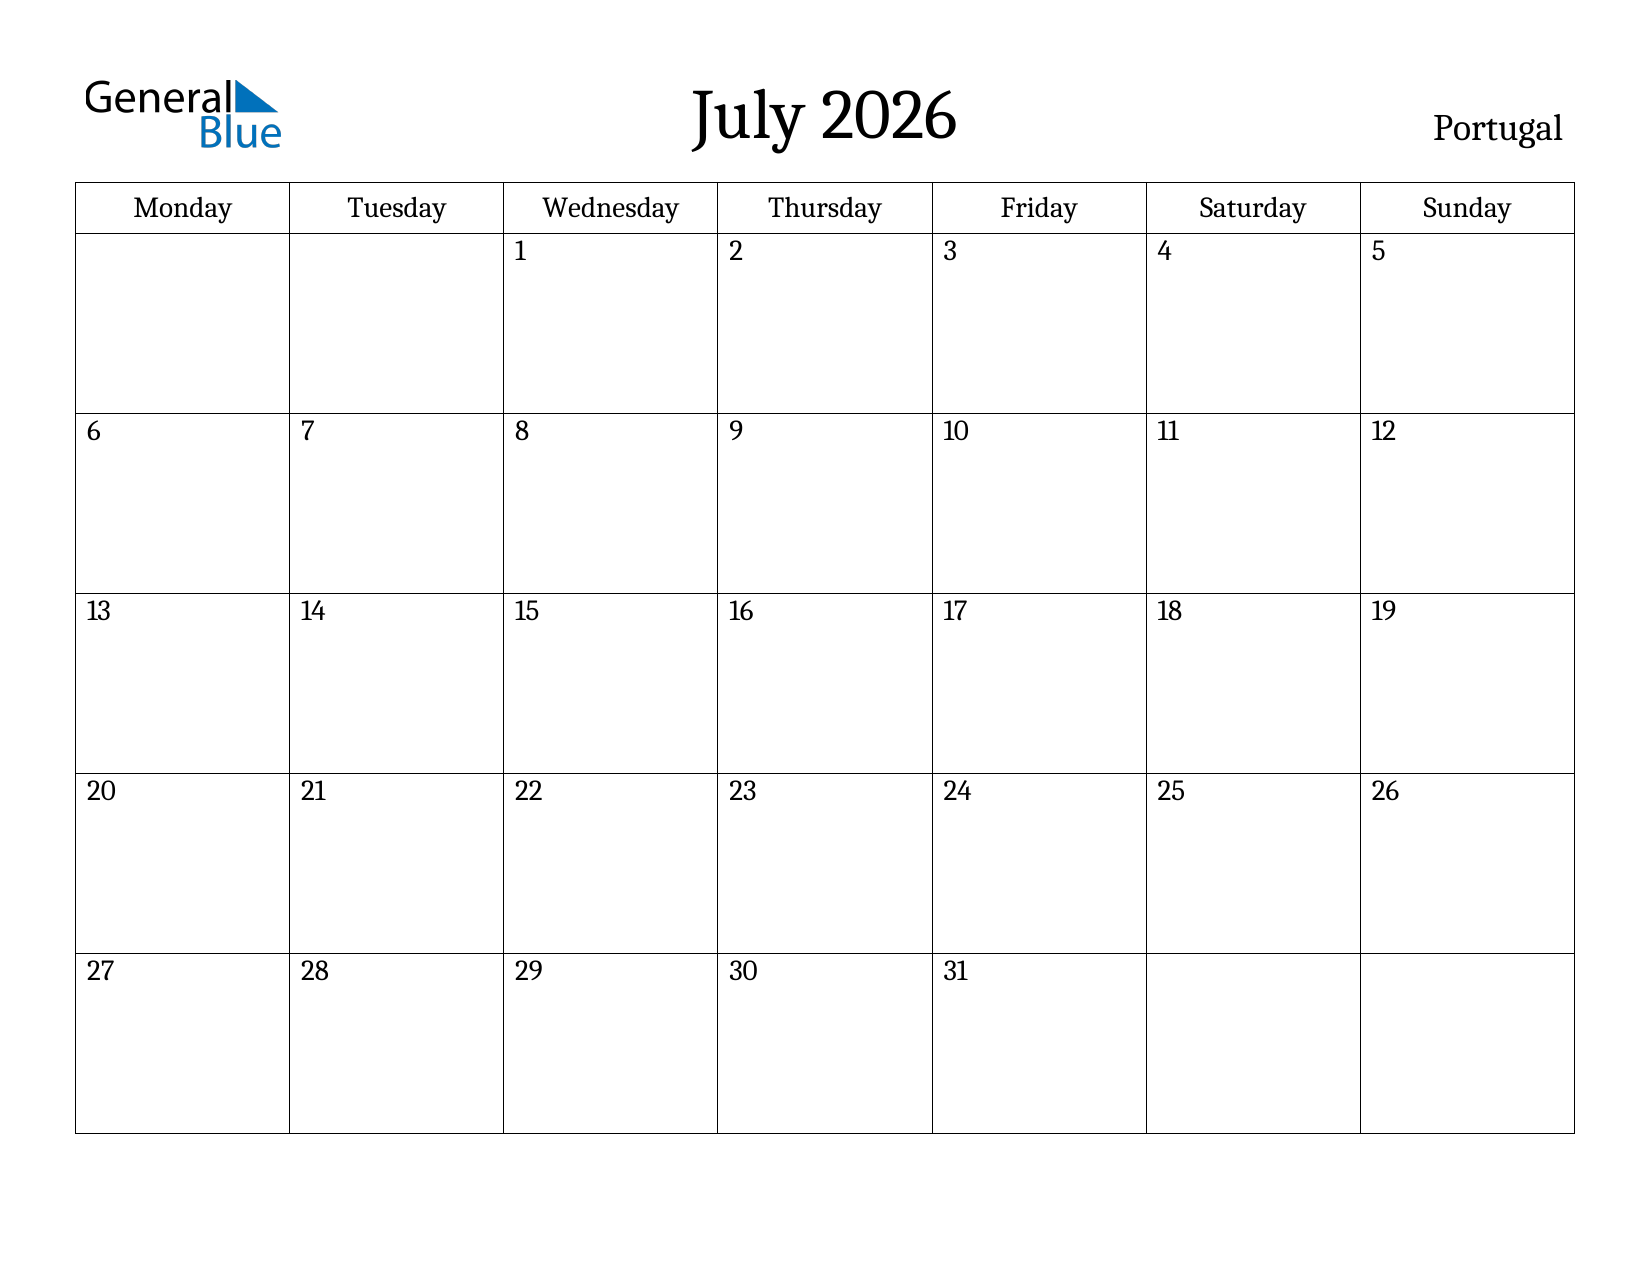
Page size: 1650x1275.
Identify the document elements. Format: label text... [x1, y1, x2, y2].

table_cell [1147, 627, 1360, 773]
table_cell [76, 234, 289, 267]
table_cell [290, 234, 503, 267]
table_cell 17 [933, 594, 1146, 627]
table_cell [1361, 448, 1574, 593]
table_cell 12 [1361, 414, 1574, 447]
table_cell [76, 627, 289, 773]
table_cell [933, 267, 1146, 413]
table_cell 7 [290, 414, 503, 447]
table_cell [504, 627, 717, 773]
table_cell 27 [76, 954, 289, 987]
table_cell 26 [1361, 774, 1574, 807]
table_cell [290, 627, 503, 773]
table_cell [290, 988, 503, 1133]
table_header [76, 75, 503, 182]
table_cell 24 [933, 774, 1146, 807]
table_cell [504, 808, 717, 953]
table_cell 13 [76, 594, 289, 627]
table_cell 15 [504, 594, 717, 627]
table_cell 19 [1361, 594, 1574, 627]
table_cell [1361, 954, 1574, 987]
table_cell [718, 808, 932, 953]
table_cell 21 [290, 774, 503, 807]
table_cell 20 [76, 774, 289, 807]
table_cell 31 [933, 954, 1146, 987]
table_cell 1 [504, 234, 717, 267]
table_cell 28 [290, 954, 503, 987]
table_cell [1361, 267, 1574, 413]
table_cell [1147, 267, 1360, 413]
table_cell [1147, 448, 1360, 593]
table_cell 8 [504, 414, 717, 447]
table_cell [933, 808, 1146, 953]
table_cell [1361, 808, 1574, 953]
table_cell Sunday [1361, 183, 1574, 233]
table_cell [1361, 627, 1574, 773]
table_cell Tuesday [290, 183, 503, 233]
table_cell 11 [1147, 414, 1360, 447]
table_cell [290, 267, 503, 413]
table_cell [76, 808, 289, 953]
table_cell 14 [290, 594, 503, 627]
table_cell 23 [718, 774, 932, 807]
table_cell [76, 988, 289, 1133]
table_cell Thursday [718, 183, 932, 233]
table_cell 30 [718, 954, 932, 987]
table_cell [290, 448, 503, 593]
table_cell [718, 988, 932, 1133]
table_cell Monday [76, 183, 289, 233]
table_cell 22 [504, 774, 717, 807]
table_cell [76, 448, 289, 593]
table_cell 18 [1147, 594, 1360, 627]
table_cell [504, 988, 717, 1133]
table_cell [933, 627, 1146, 773]
table_cell [1147, 954, 1360, 987]
picture [86, 80, 281, 148]
table_header July 2026 [504, 75, 1146, 182]
table_cell 16 [718, 594, 932, 627]
table_cell 6 [76, 414, 289, 447]
table_cell Wednesday [504, 183, 717, 233]
table_cell [933, 988, 1146, 1133]
table_cell 5 [1361, 234, 1574, 267]
table_cell [76, 267, 289, 413]
table_cell 25 [1147, 774, 1360, 807]
table_cell 10 [933, 414, 1146, 447]
table_header Portugal [1146, 75, 1574, 182]
table_cell Saturday [1147, 183, 1360, 233]
table_cell [718, 267, 932, 413]
table_cell [1147, 988, 1360, 1133]
table_cell [1361, 988, 1574, 1133]
table_cell 3 [933, 234, 1146, 267]
table_cell [718, 627, 932, 773]
table_cell [1147, 808, 1360, 953]
table_cell Friday [933, 183, 1146, 233]
table_cell [290, 808, 503, 953]
table_cell [504, 267, 717, 413]
table_cell [933, 448, 1146, 593]
table_cell [718, 448, 932, 593]
table_cell 9 [718, 414, 932, 447]
table_cell 4 [1147, 234, 1360, 267]
table_cell 29 [504, 954, 717, 987]
table_cell 2 [718, 234, 932, 267]
table_cell [504, 448, 717, 593]
